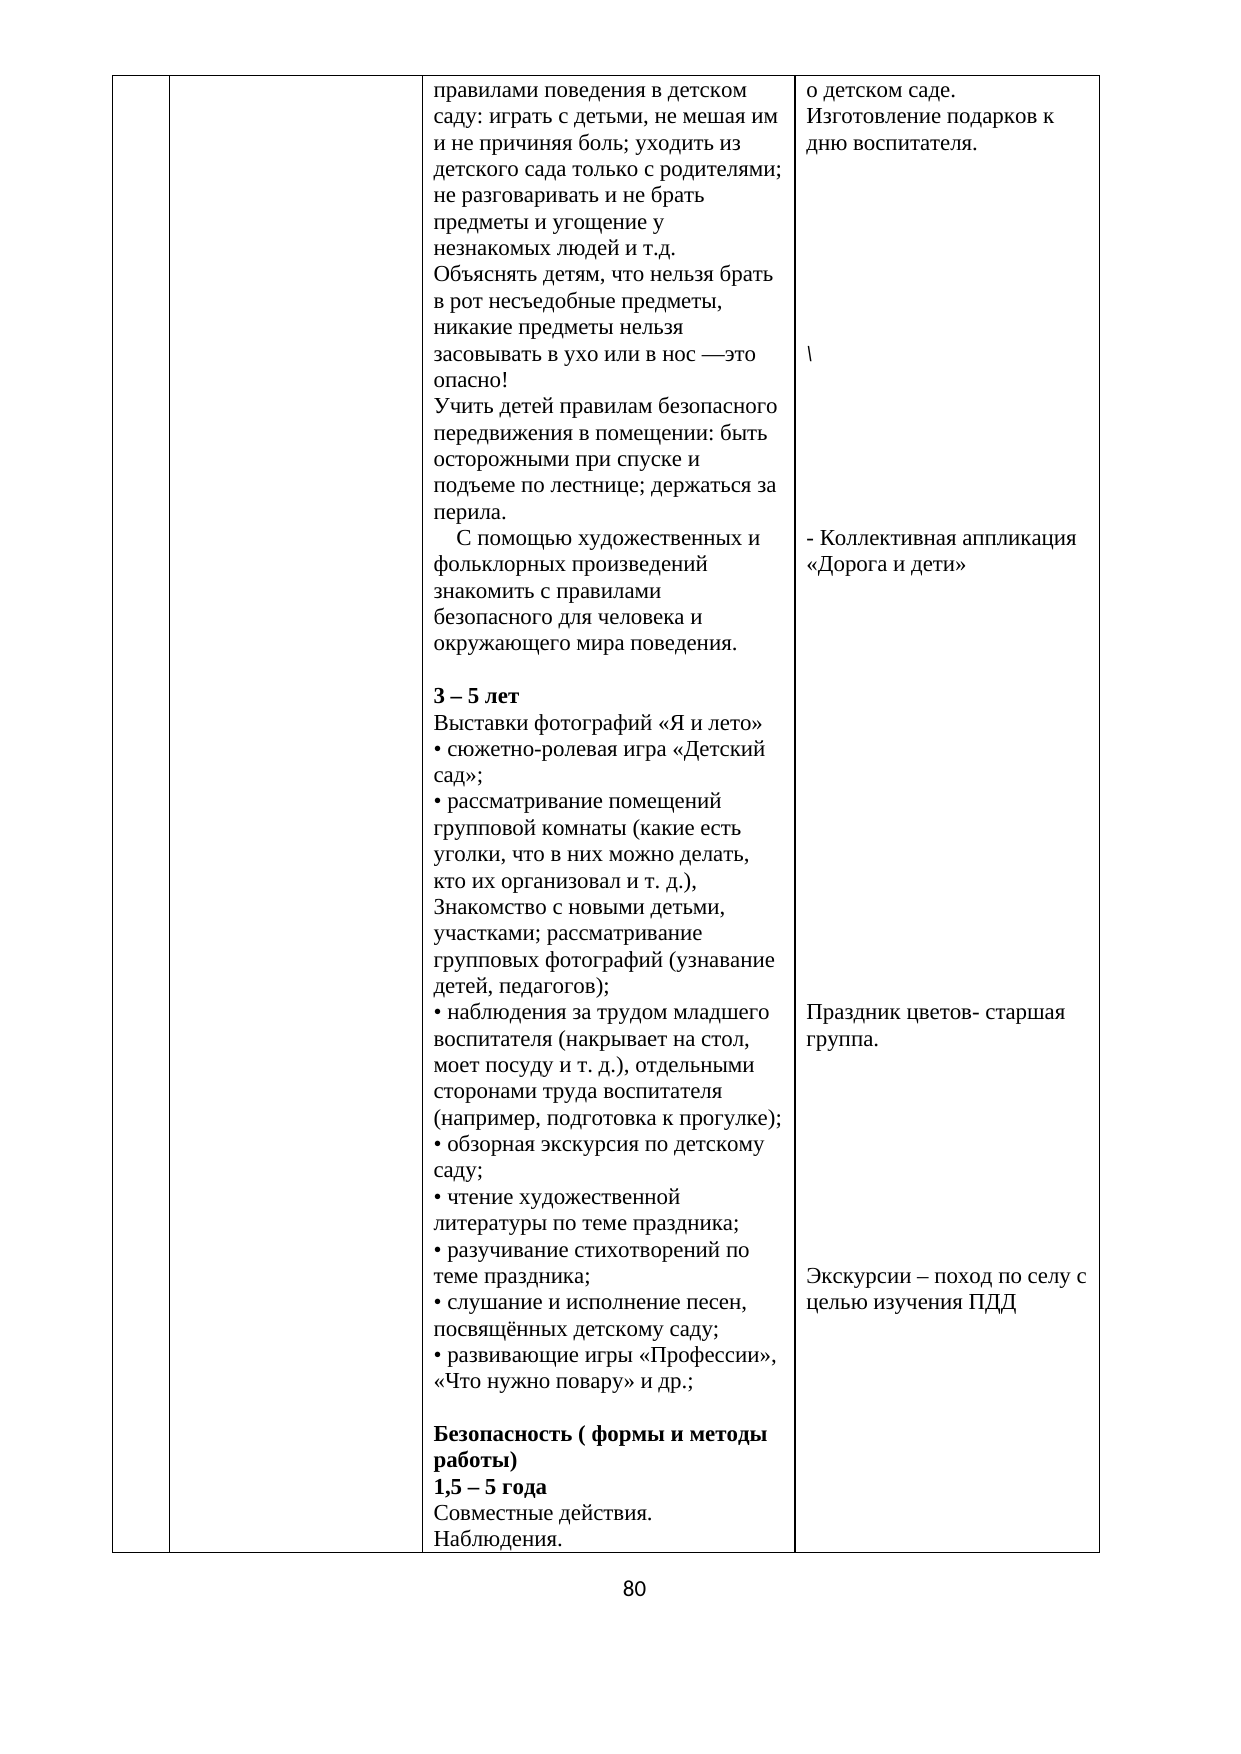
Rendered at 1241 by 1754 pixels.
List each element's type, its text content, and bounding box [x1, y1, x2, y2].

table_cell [170, 76, 422, 1552]
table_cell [796, 76, 1099, 1552]
table_cell 2 [113, 76, 169, 1552]
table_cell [423, 76, 794, 1552]
